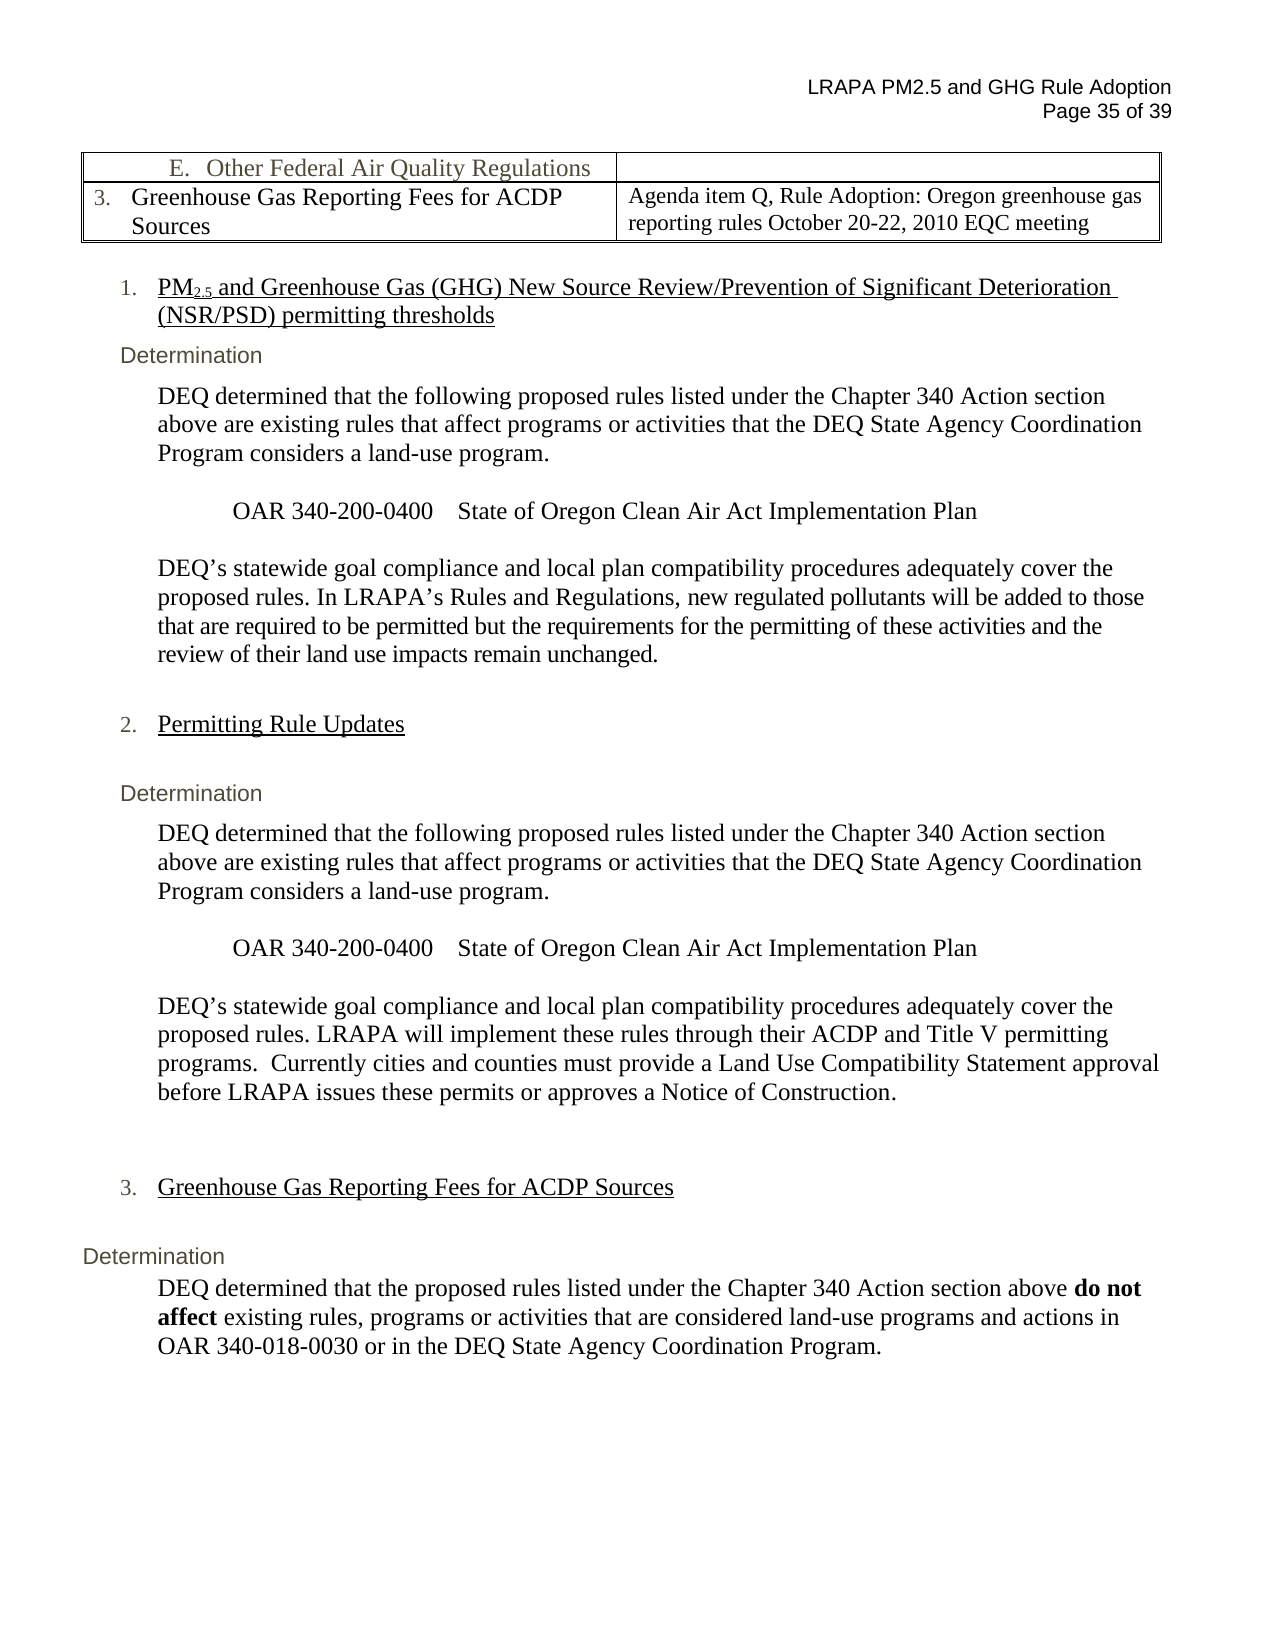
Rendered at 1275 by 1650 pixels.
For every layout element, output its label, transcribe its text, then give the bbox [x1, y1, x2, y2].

text OAR 340-200-0400 State of Oregon Clean Air Act Implementation Plan [232, 933, 1170, 962]
text Determination [120, 342, 1170, 368]
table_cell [84, 153, 616, 181]
text Determination [120, 779, 1170, 806]
text DEQ determined that the following proposed rules listed under the Chapter 340 Action section above are existing rules that affect programs or activities that the DEQ State Agency Coordination Program considers a land-use program. [157, 818, 1170, 904]
text DEQ’s statewide goal compliance and local plan compatibility procedures adequately cover the proposed rules. LRAPA will implement these rules through their ACDP and Title V permitting programs. Currently cities and counties must provide a Land Use Compatibility Statement approval before LRAPA issues these permits or approves a Notice of Construction. [157, 991, 1170, 1106]
list DEQ’s statewide goal compliance and local plan compatibility procedures adequately cover the proposed rules. In LRAPA’s Rules and Regulations, new regulated pollutants will be added to those that are required to be permitted but the requirements for the permitting of these activities and the review of their land use impacts remain unchanged. [157, 553, 1170, 668]
text Determination [82, 1243, 1170, 1270]
list PM2.5 and Greenhouse Gas (GHG) New Source Review/Prevention of Significant Deterioration (NSR/PSD) permitting thresholds [120, 272, 1170, 329]
text DEQ determined that the proposed rules listed under the Chapter 340 Action section above do not affect existing rules, programs or activities that are considered land-use programs and actions in OAR 340-018-0030 or in the DEQ State Agency Coordination Program. [157, 1273, 1170, 1360]
table_cell Agenda item Q, Rule Adoption: Oregon greenhouse gas reporting rules October 20-22, 2010 EQC meeting [617, 183, 1159, 240]
text OAR 340-200-0400 State of Oregon Clean Air Act Implementation Plan [232, 496, 1170, 524]
list Greenhouse Gas Reporting Fees for ACDP Sources [120, 1172, 1170, 1201]
table_cell Greenhouse Gas Reporting Fees for ACDP Sources [84, 183, 616, 240]
list Permitting Rule Updates [120, 709, 1170, 738]
text DEQ determined that the following proposed rules listed under the Chapter 340 Action section above are existing rules that affect programs or activities that the DEQ State Agency Coordination Program considers a land-use program. [157, 381, 1170, 467]
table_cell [617, 153, 1159, 181]
